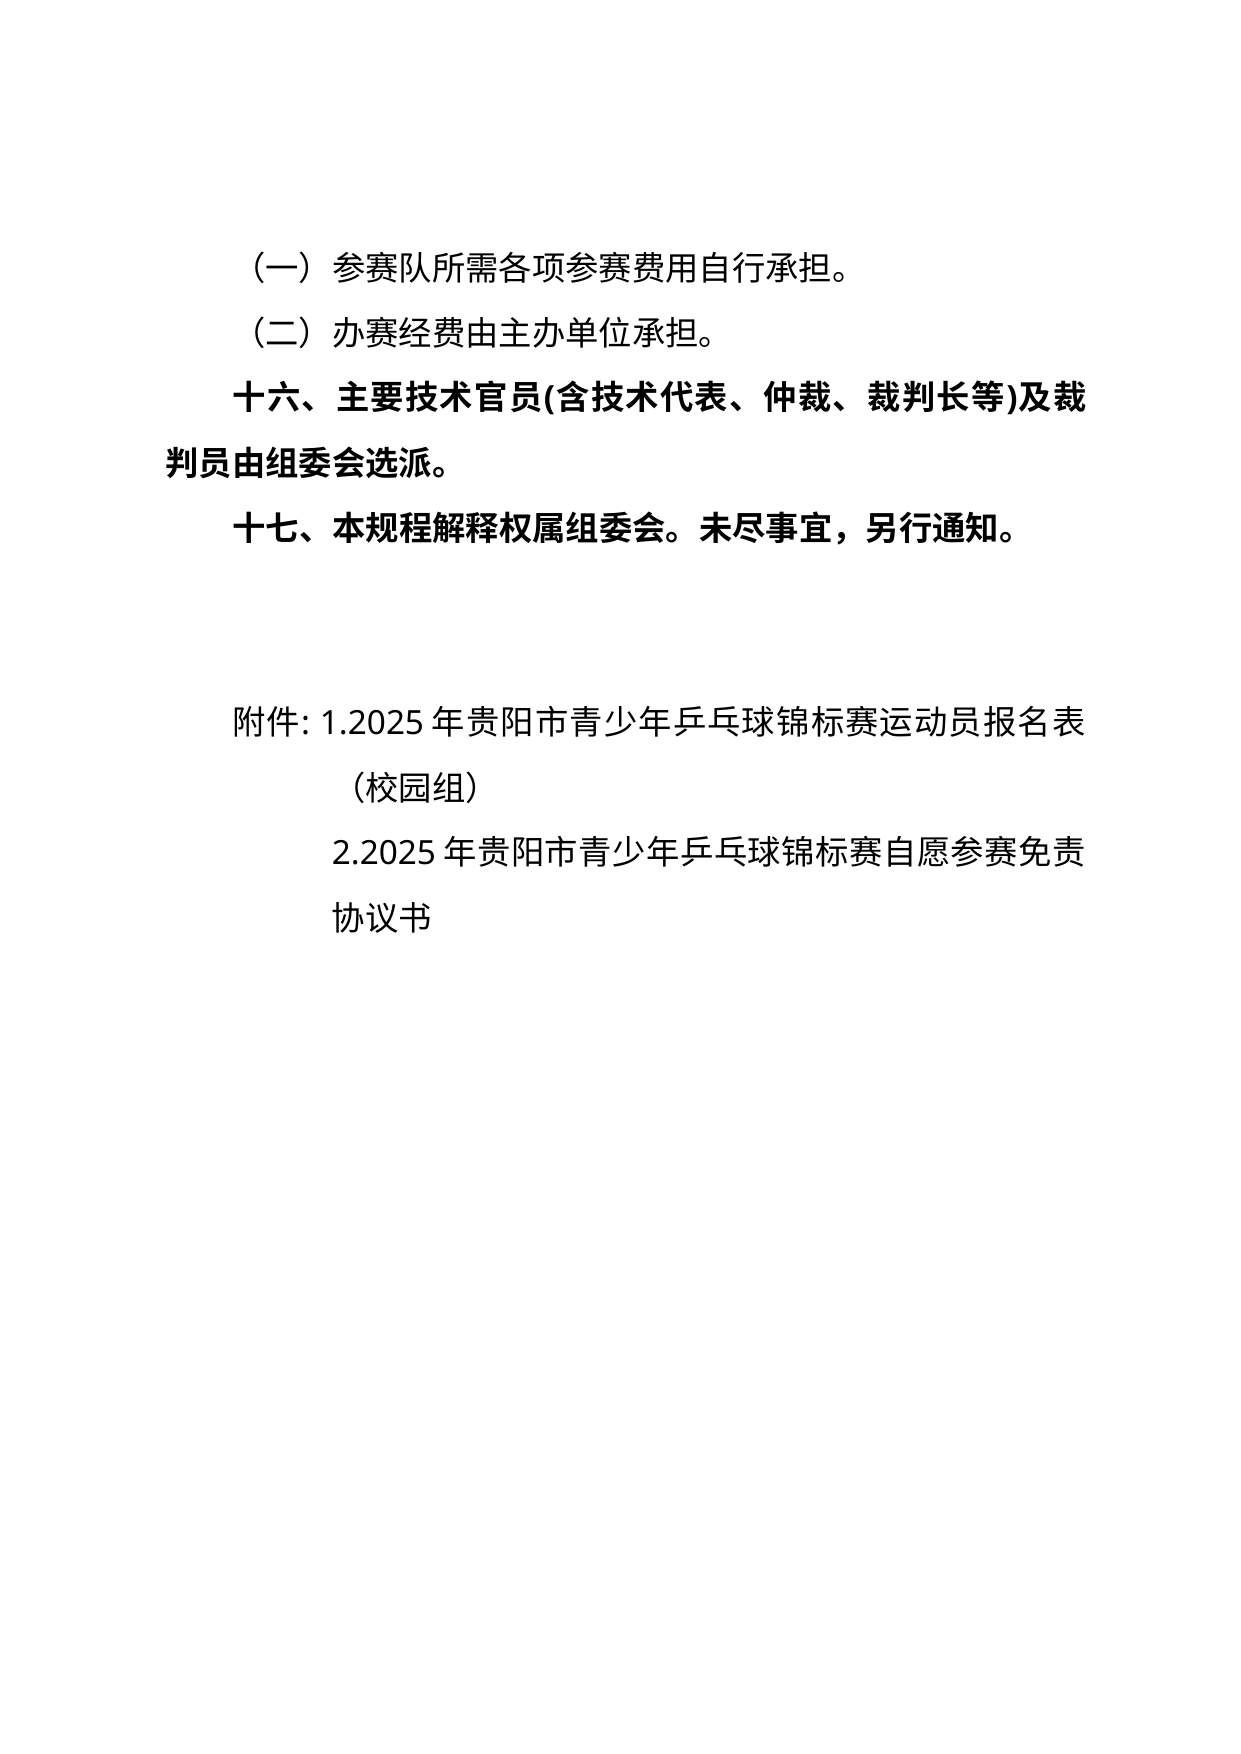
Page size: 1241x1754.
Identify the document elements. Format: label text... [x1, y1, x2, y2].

text 2.2025年贵阳市青少年乒乓球锦标赛自愿参赛免责协议书 [332, 818, 1087, 948]
text （二）办赛经费由主办单位承担。 [165, 298, 1089, 363]
text （一）参赛队所需各项参赛费用自行承担。 [165, 233, 1089, 298]
list 十七、本规程解释权属组委会。未尽事宜，另行通知。 [165, 493, 1087, 558]
list 十六、主要技术官员(含技术代表、仲裁、裁判长等)及裁判员由组委会选派。 [165, 363, 1087, 493]
text 附件: 1.2025年贵阳市青少年乒乓球锦标赛运动员报名表（校园组） [232, 688, 1087, 818]
